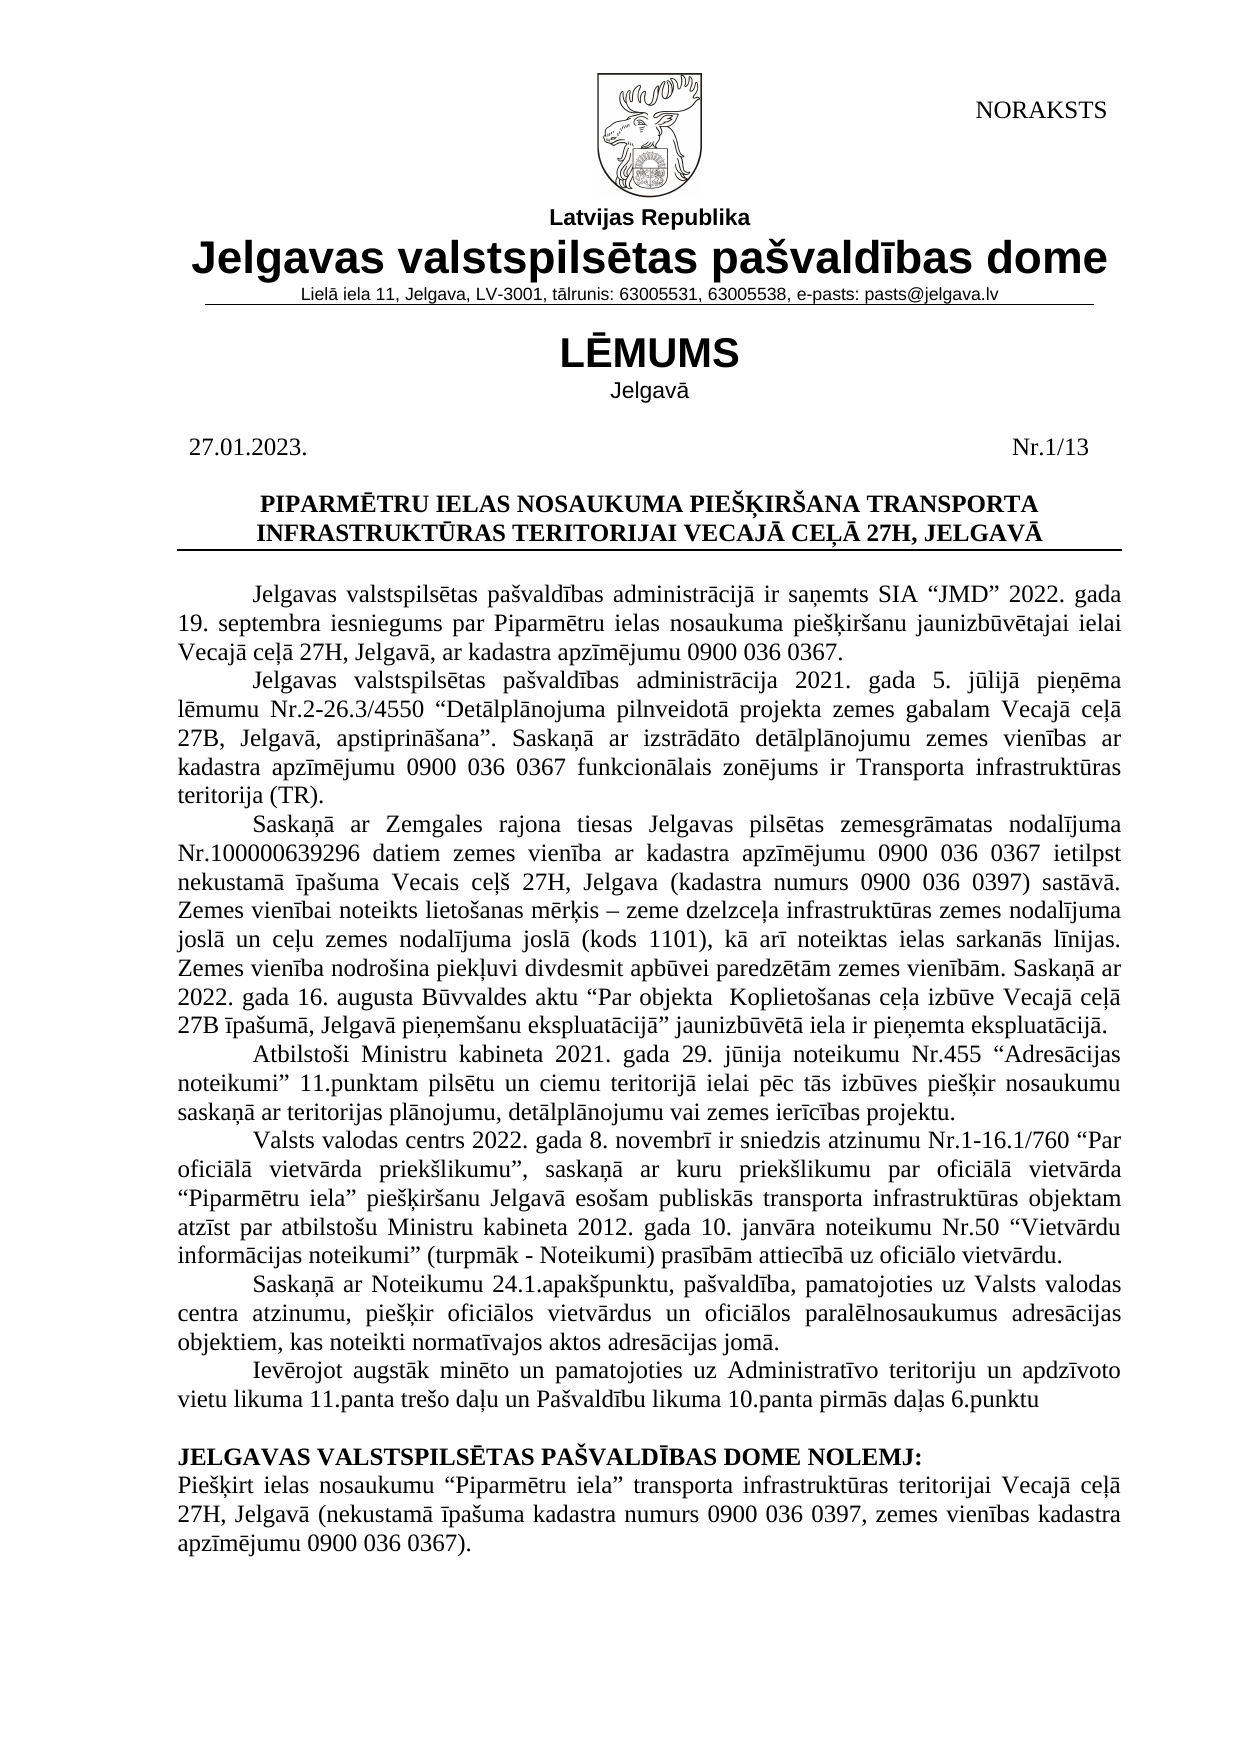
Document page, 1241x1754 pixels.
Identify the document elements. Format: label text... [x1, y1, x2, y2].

text Atbilstoši Ministru kabineta 2021. gada 29. jūnija noteikumu Nr.455 “Adresācijas noteikumi” 11.punktam pilsētu un ciemu teritorijā ielai pēc tās izbūves piešķir nosaukumu saskaņā ar teritorijas plānojumu, detālplānojumu vai zemes ierīcības projektu. [177, 1039, 1122, 1126]
picture [597, 73, 702, 198]
subtitle PIPARMĒTRU IELAS NOSAUKUMA PIEŠĶIRŠANA TRANSPORTA INFRASTRUKTŪRAS TERITORIJAI VECAJĀ CEĻĀ 27H, JELGAVĀ [177, 489, 1122, 549]
text Saskaņā ar Zemgales rajona tiesas Jelgavas pilsētas zemesgrāmatas nodalījuma Nr.100000639296 datiem zemes vienība ar kadastra apzīmējumu 0900 036 0367 ietilpst nekustamā īpašuma Vecais ceļš 27H, Jelgava (kadastra numurs 0900 036 0397) sastāvā. Zemes vienībai noteikts lietošanas mērķis – zeme dzelzceļa infrastruktūras zemes nodalījuma joslā un ceļu zemes nodalījuma joslā (kods 1101), kā arī noteiktas ielas sarkanās līnijas. Zemes vienība nodrošina piekļuvi divdesmit apbūvei paredzētām zemes vienībām. Saskaņā ar 2022. gada 16. augusta Būvvaldes aktu “Par objekta Koplietošanas ceļa izbūve Vecajā ceļā 27B īpašumā, Jelgavā pieņemšanu ekspluatācijā” jaunizbūvētā iela ir pieņemta ekspluatācijā. [177, 809, 1122, 1039]
text Valsts valodas centrs 2022. gada 8. novembrī ir sniedzis atzinumu Nr.1-16.1/760 “Par oficiālā vietvārda priekšlikumu”, saskaņā ar kuru priekšlikumu par oficiālā vietvārda “Piparmētru iela” piešķiršanu Jelgavā esošam publiskās transporta infrastruktūras objektam atzīst par atbilstošu Ministru kabineta 2012. gada 10. janvāra noteikumu Nr.50 “Vietvārdu informācijas noteikumi” (turpmāk - Noteikumi) prasībām attiecībā uz oficiālo vietvārdu. [177, 1126, 1122, 1269]
text Jelgavas valstspilsētas pašvaldības administrācija 2021. gada 5. jūlijā pieņēma lēmumu Nr.2-26.3/4550 “Detālplānojuma pilnveidotā projekta zemes gabalam Vecajā ceļā 27B, Jelgavā, apstiprināšana”. Saskaņā ar izstrādāto detālplānojumu zemes vienības ar kadastra apzīmējumu 0900 036 0367 funkcionālais zonējums ir Transporta infrastruktūras teritorija (TR). [177, 666, 1122, 809]
text Piešķirt ielas nosaukumu “Piparmētru iela” transporta infrastruktūras teritorijai Vecajā ceļā 27H, Jelgavā (nekustamā īpašuma kadastra numurs 0900 036 0397, zemes vienības kadastra apzīmējumu 0900 036 0367). [177, 1471, 1122, 1557]
text JELGAVAS VALSTSPILSĒTAS PAŠVALDĪBAS DOME NOLEMJ: [177, 1442, 1122, 1471]
text Ievērojot augstāk minēto un pamatojoties uz Administratīvo teritoriju un apdzīvoto vietu likuma 11.panta trešo daļu un Pašvaldību likuma 10.panta pirmās daļas 6.punktu [177, 1356, 1122, 1413]
table_header 27.01.2023. [177, 432, 1001, 461]
text Jelgavas valstspilsētas pašvaldības administrācijā ir saņemts SIA “JMD” 2022. gada 19. septembra iesniegums par Piparmētru ielas nosaukuma piešķiršanu jaunizbūvētajai ielai Vecajā ceļā 27H, Jelgavā, ar kadastra apzīmējumu 0900 036 0367. [177, 579, 1122, 666]
text Saskaņā ar Noteikumu 24.1.apakšpunktu, pašvaldība, pamatojoties uz Valsts valodas centra atzinumu, piešķir oficiālos vietvārdus un oficiālos paralēlnosaukumus adresācijas objektiem, kas noteikti normatīvajos aktos adresācijas jomā. [177, 1269, 1122, 1356]
table_header Nr.1/13 [1001, 432, 1119, 461]
